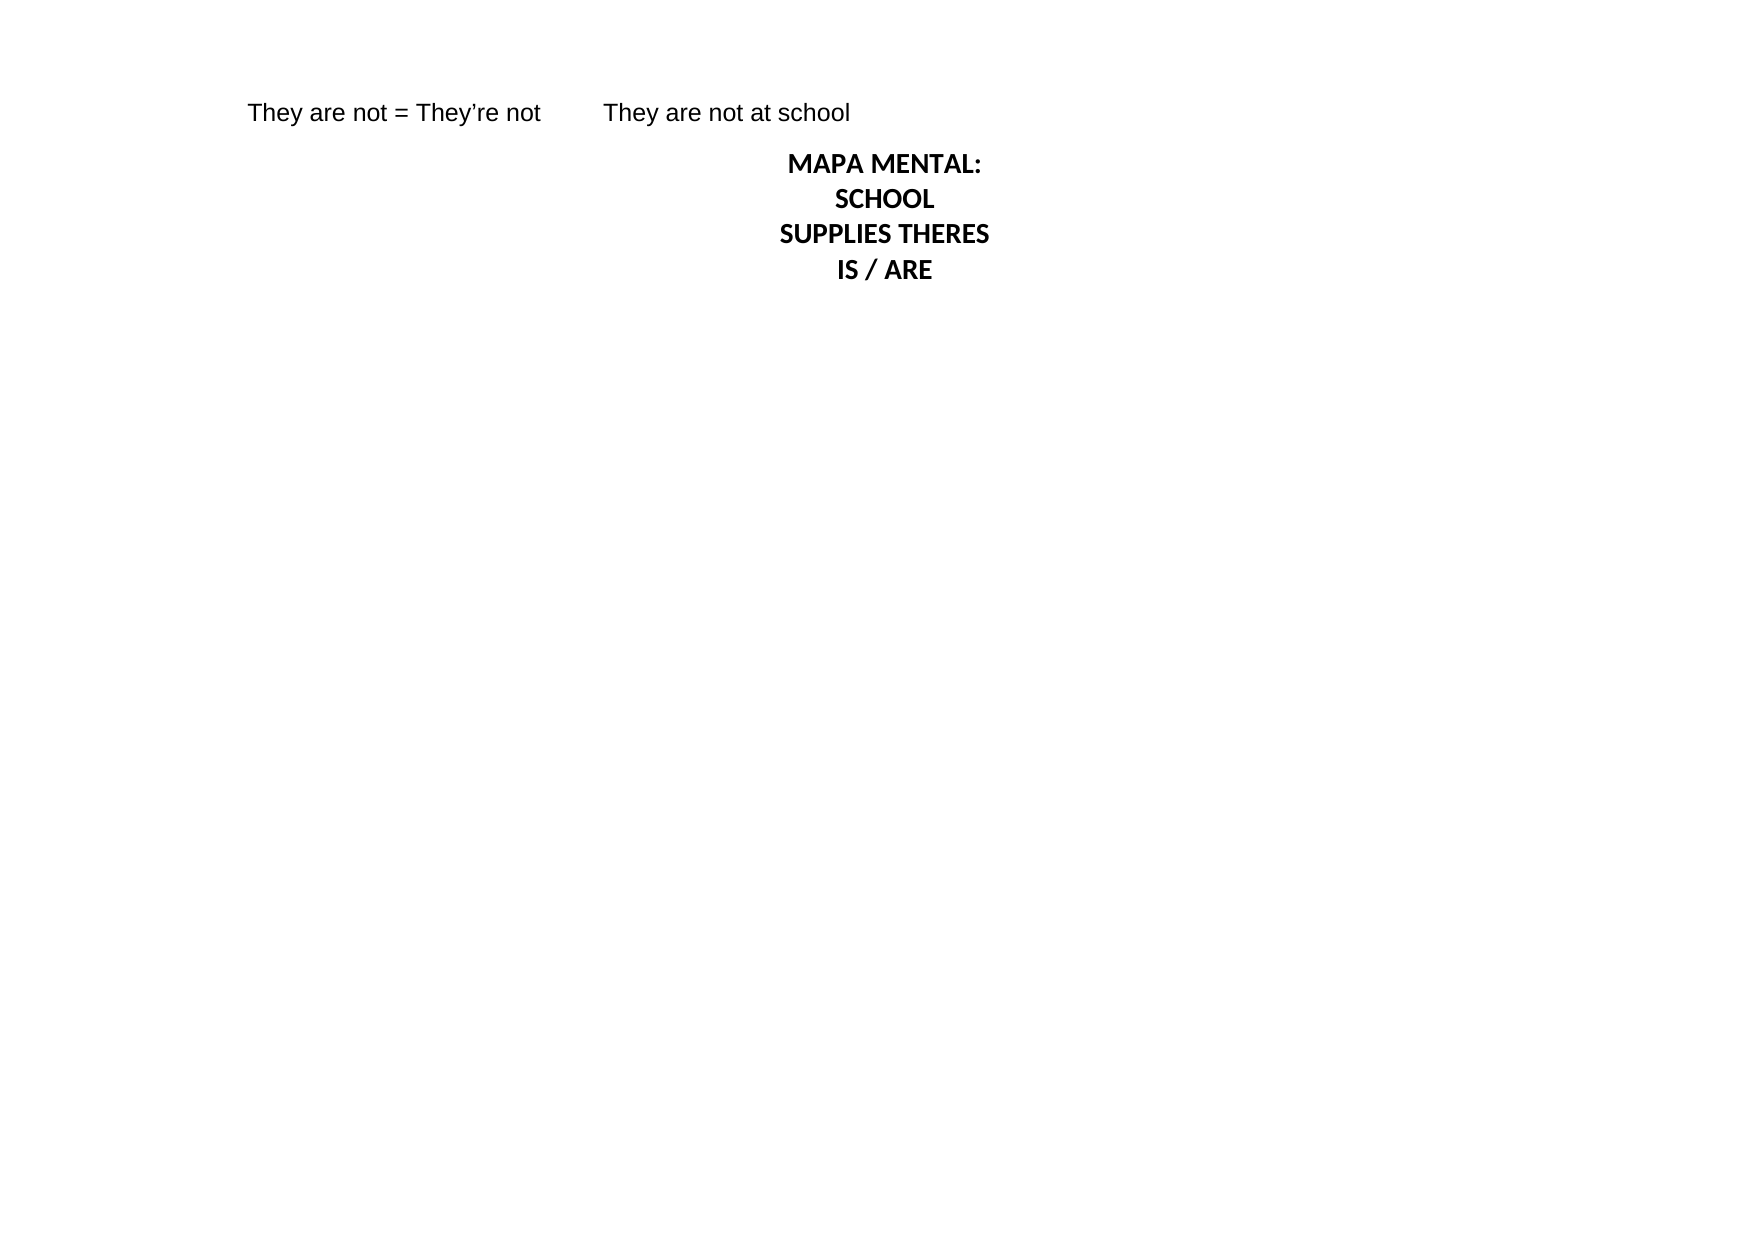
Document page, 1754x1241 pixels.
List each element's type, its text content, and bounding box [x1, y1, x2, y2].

text They are not = They’re not They are not at school [247, 98, 991, 126]
text MAPA MENTAL: SCHOOL SUPPLIES THERES IS / ARE [778, 145, 991, 286]
